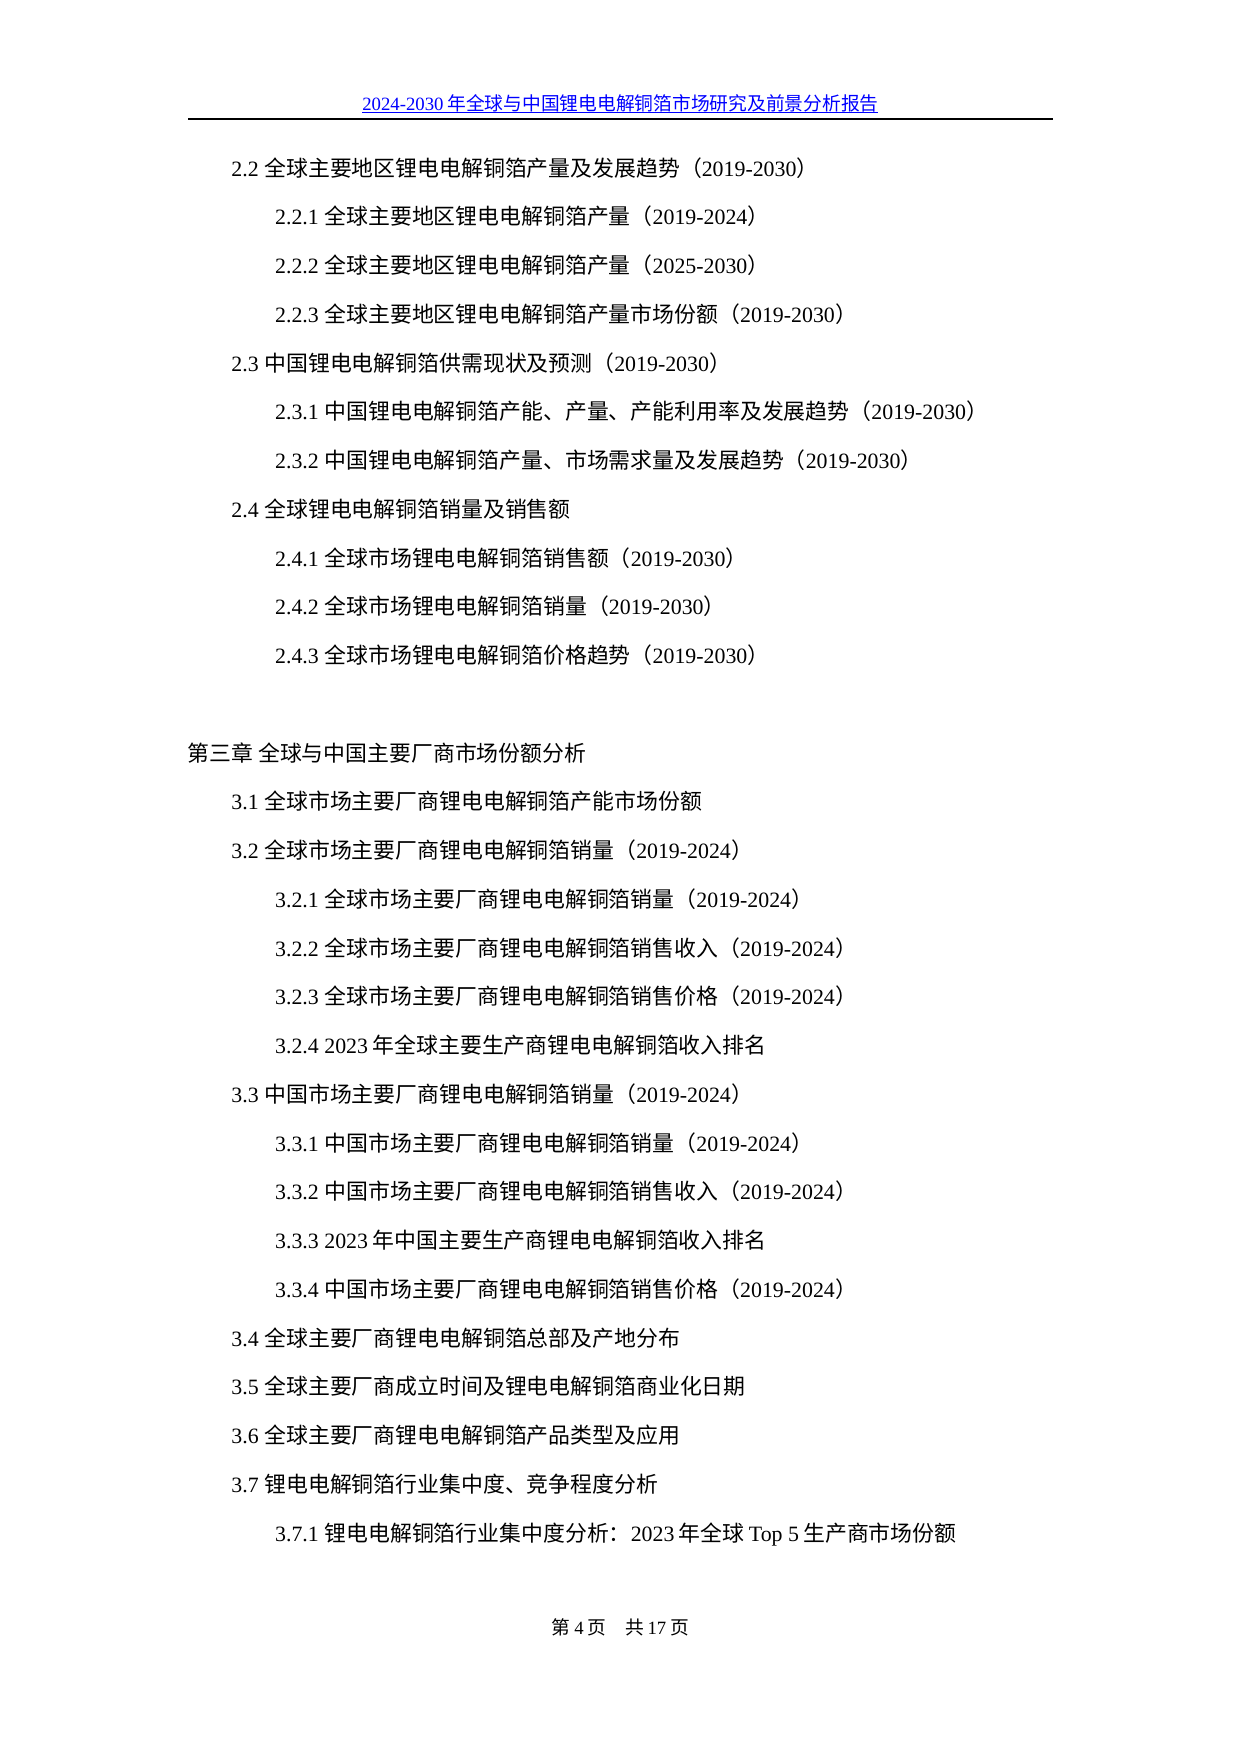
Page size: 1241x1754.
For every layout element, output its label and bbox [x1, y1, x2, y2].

text [187, 150, 1053, 1548]
